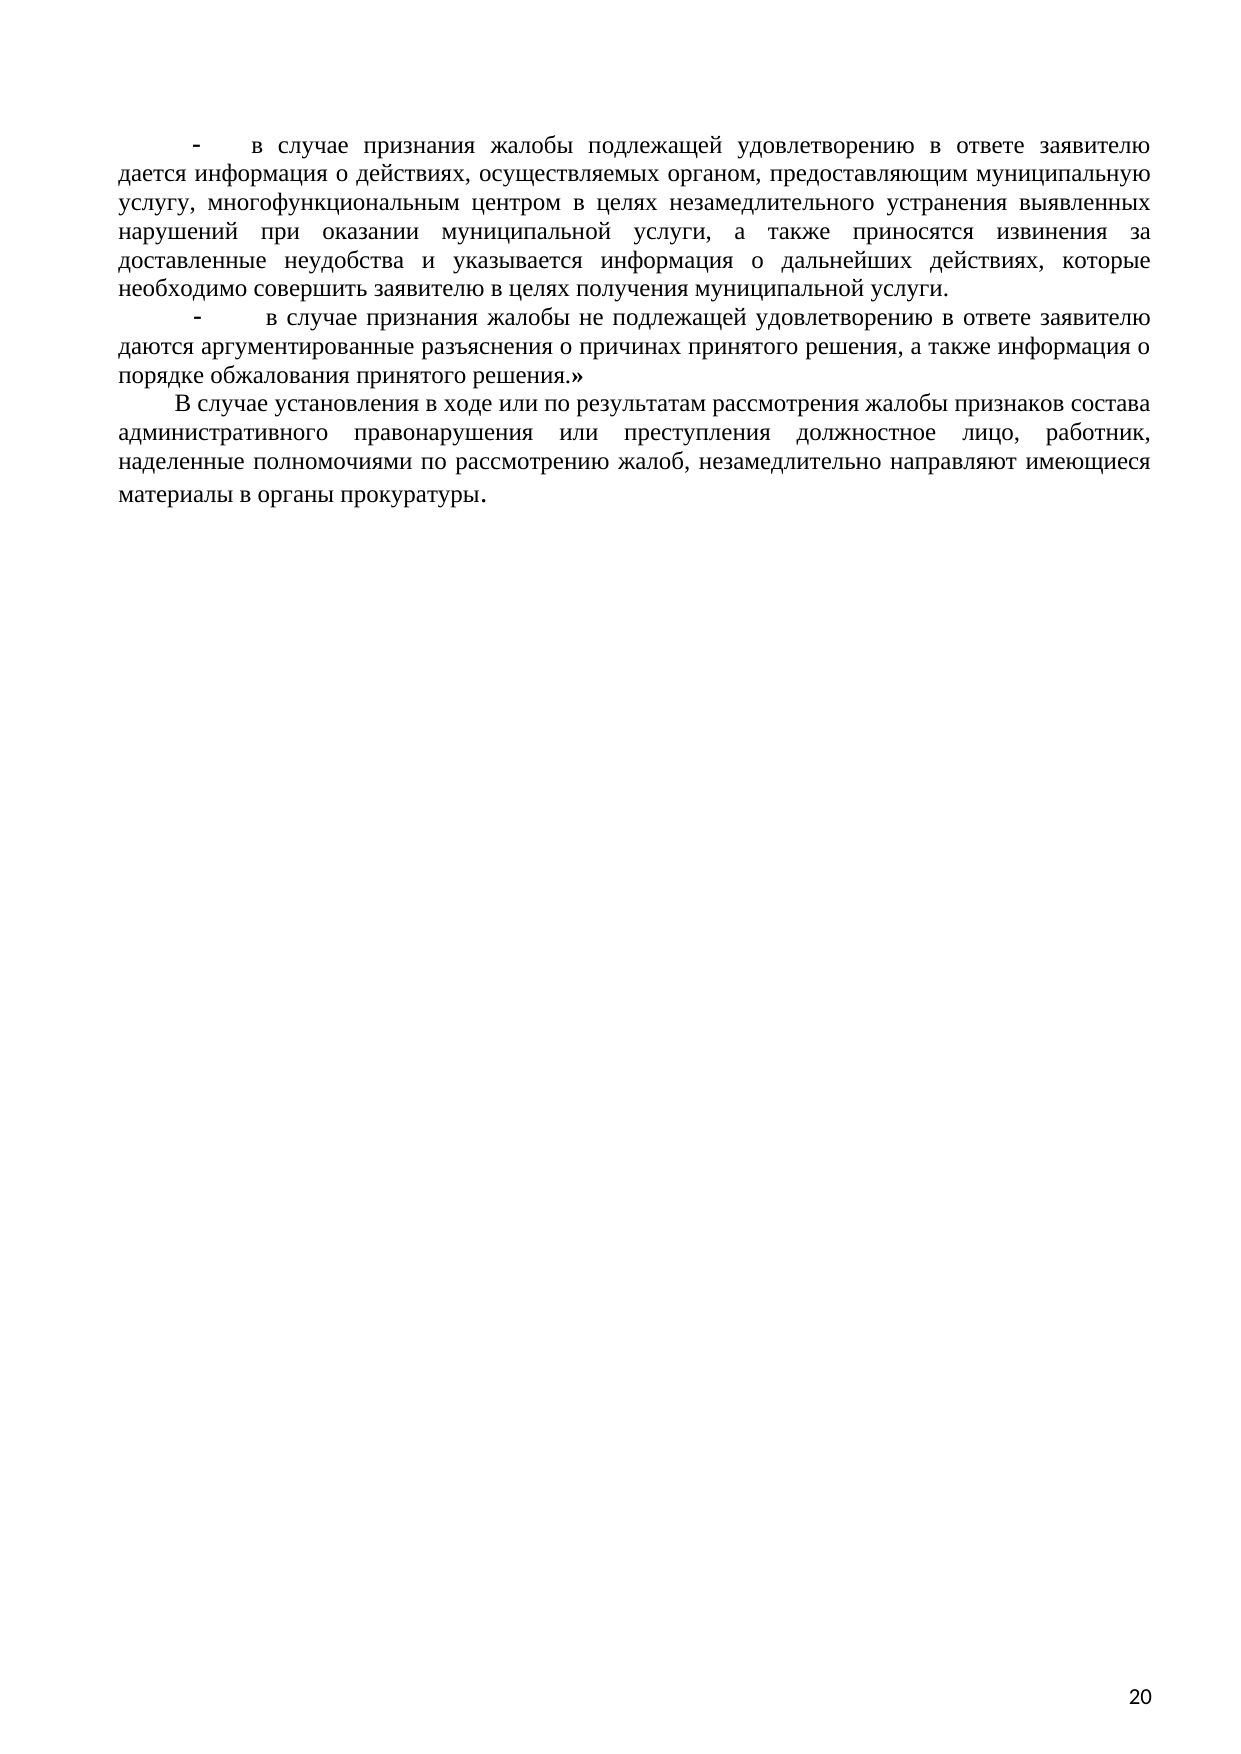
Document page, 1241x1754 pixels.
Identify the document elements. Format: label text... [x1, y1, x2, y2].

list в случае признания жалобы подлежащей удовлетворению в ответе заявителю дается информация о действиях, осуществляемых органом, предоставляющим муниципальную услугу, многофункциональным центром в целях незамедлительного устранения выявленных нарушений при оказании муниципальной услуги, а также приносятся извинения за доставленные неудобства и указывается информация о дальнейших действиях, которые необходимо совершить заявителю в целях получения муниципальной услуги. [118, 130, 1152, 302]
list в случае признания жалобы не подлежащей удовлетворению в ответе заявителю даются аргументированные разъяснения о причинах принятого решения, а также информация о порядке обжалования принятого решения.» [118, 302, 1152, 388]
text В случае установления в ходе или по результатам рассмотрения жалобы признаков состава административного правонарушения или преступления должностное лицо, работник, наделенные полномочиями по рассмотрению жалоб, незамедлительно направляют имеющиеся материалы в органы прокуратуры. [118, 388, 1152, 508]
